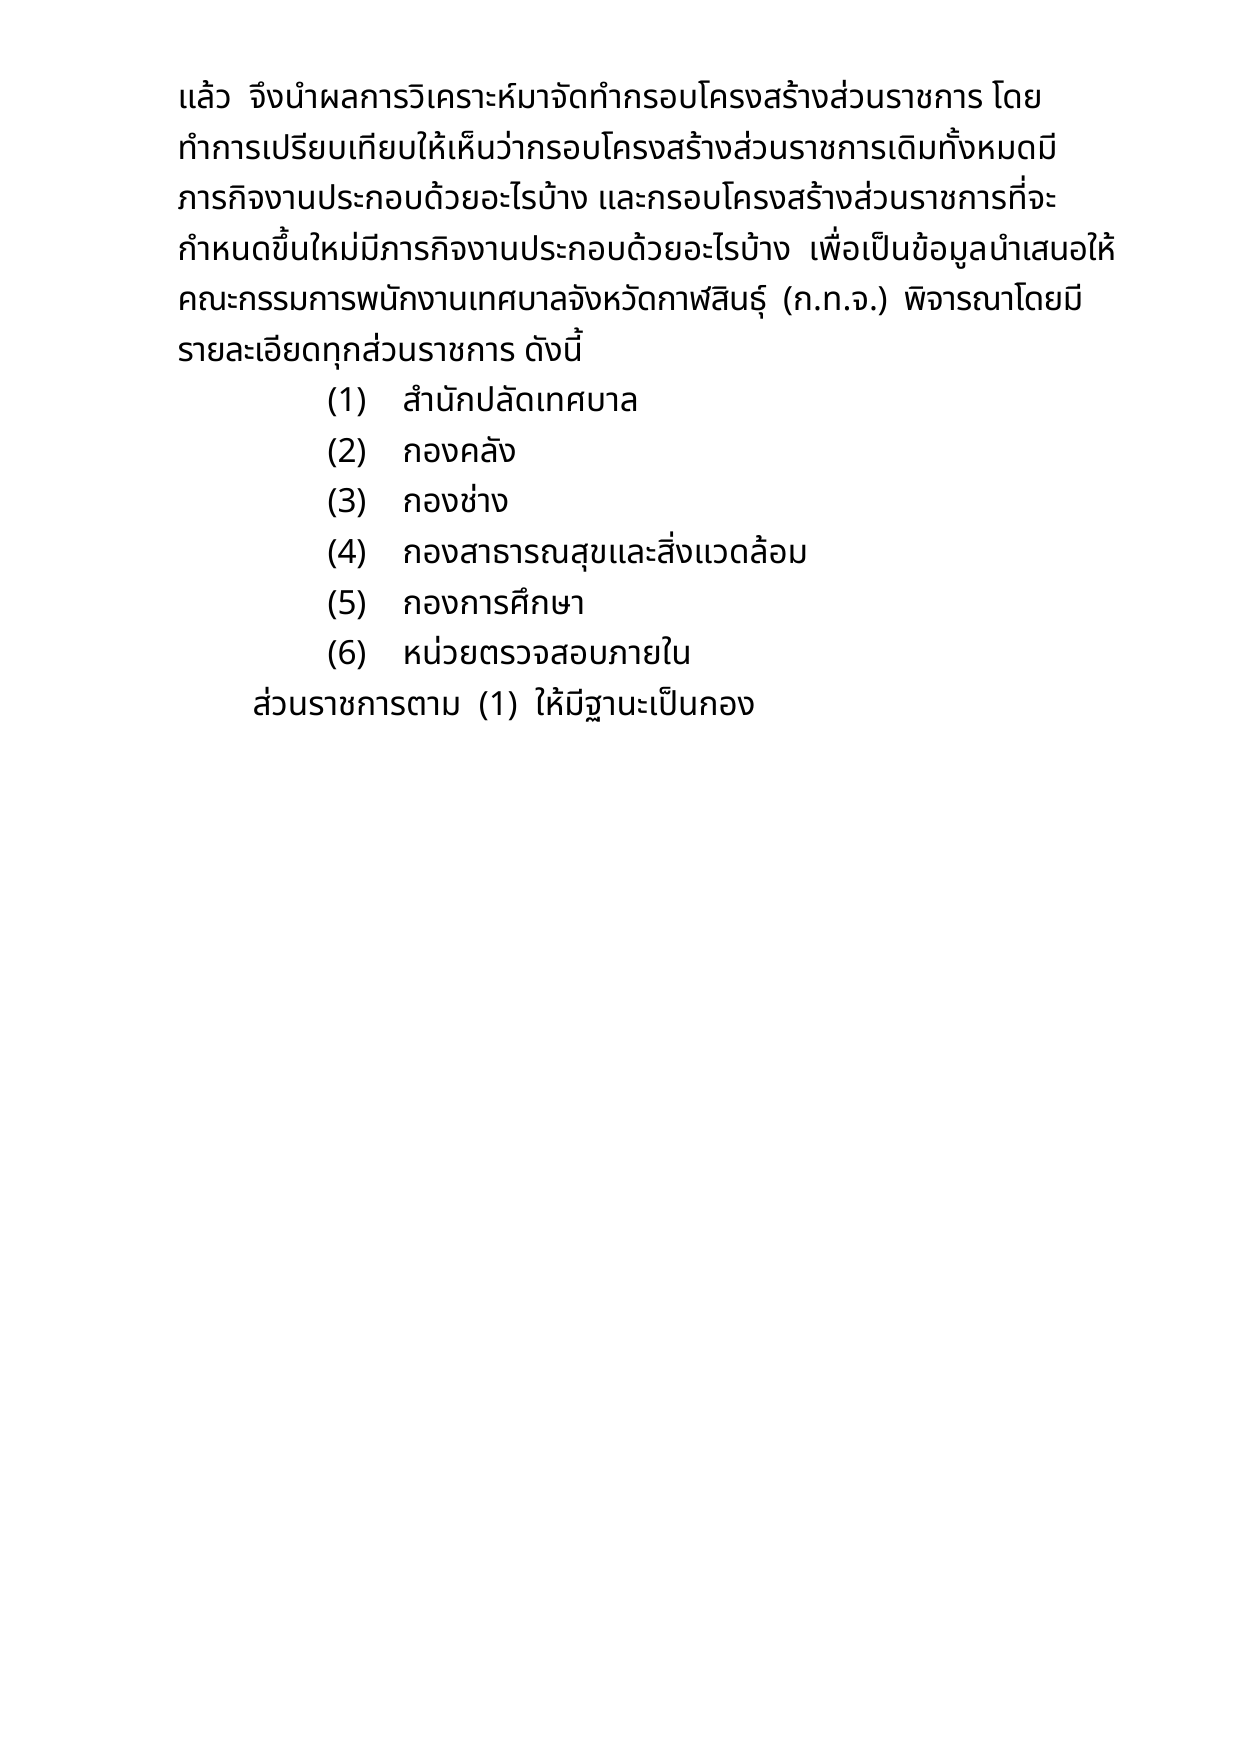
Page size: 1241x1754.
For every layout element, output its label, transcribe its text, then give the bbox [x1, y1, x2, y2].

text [177, 73, 1122, 376]
list กองช่าง [327, 477, 1122, 528]
list สำนักปลัดเทศบาล [327, 376, 1122, 427]
list กองสาธารณสุขและสิ่งแวดล้อม [327, 528, 1122, 578]
list กองคลัง [327, 427, 1122, 477]
list หน่วยตรวจสอบภายใน [327, 629, 1122, 680]
text ส่วนราชการตาม (1) ให้มีฐานะเป็นกอง [177, 680, 1122, 730]
list กองการศึกษา [327, 578, 1122, 629]
